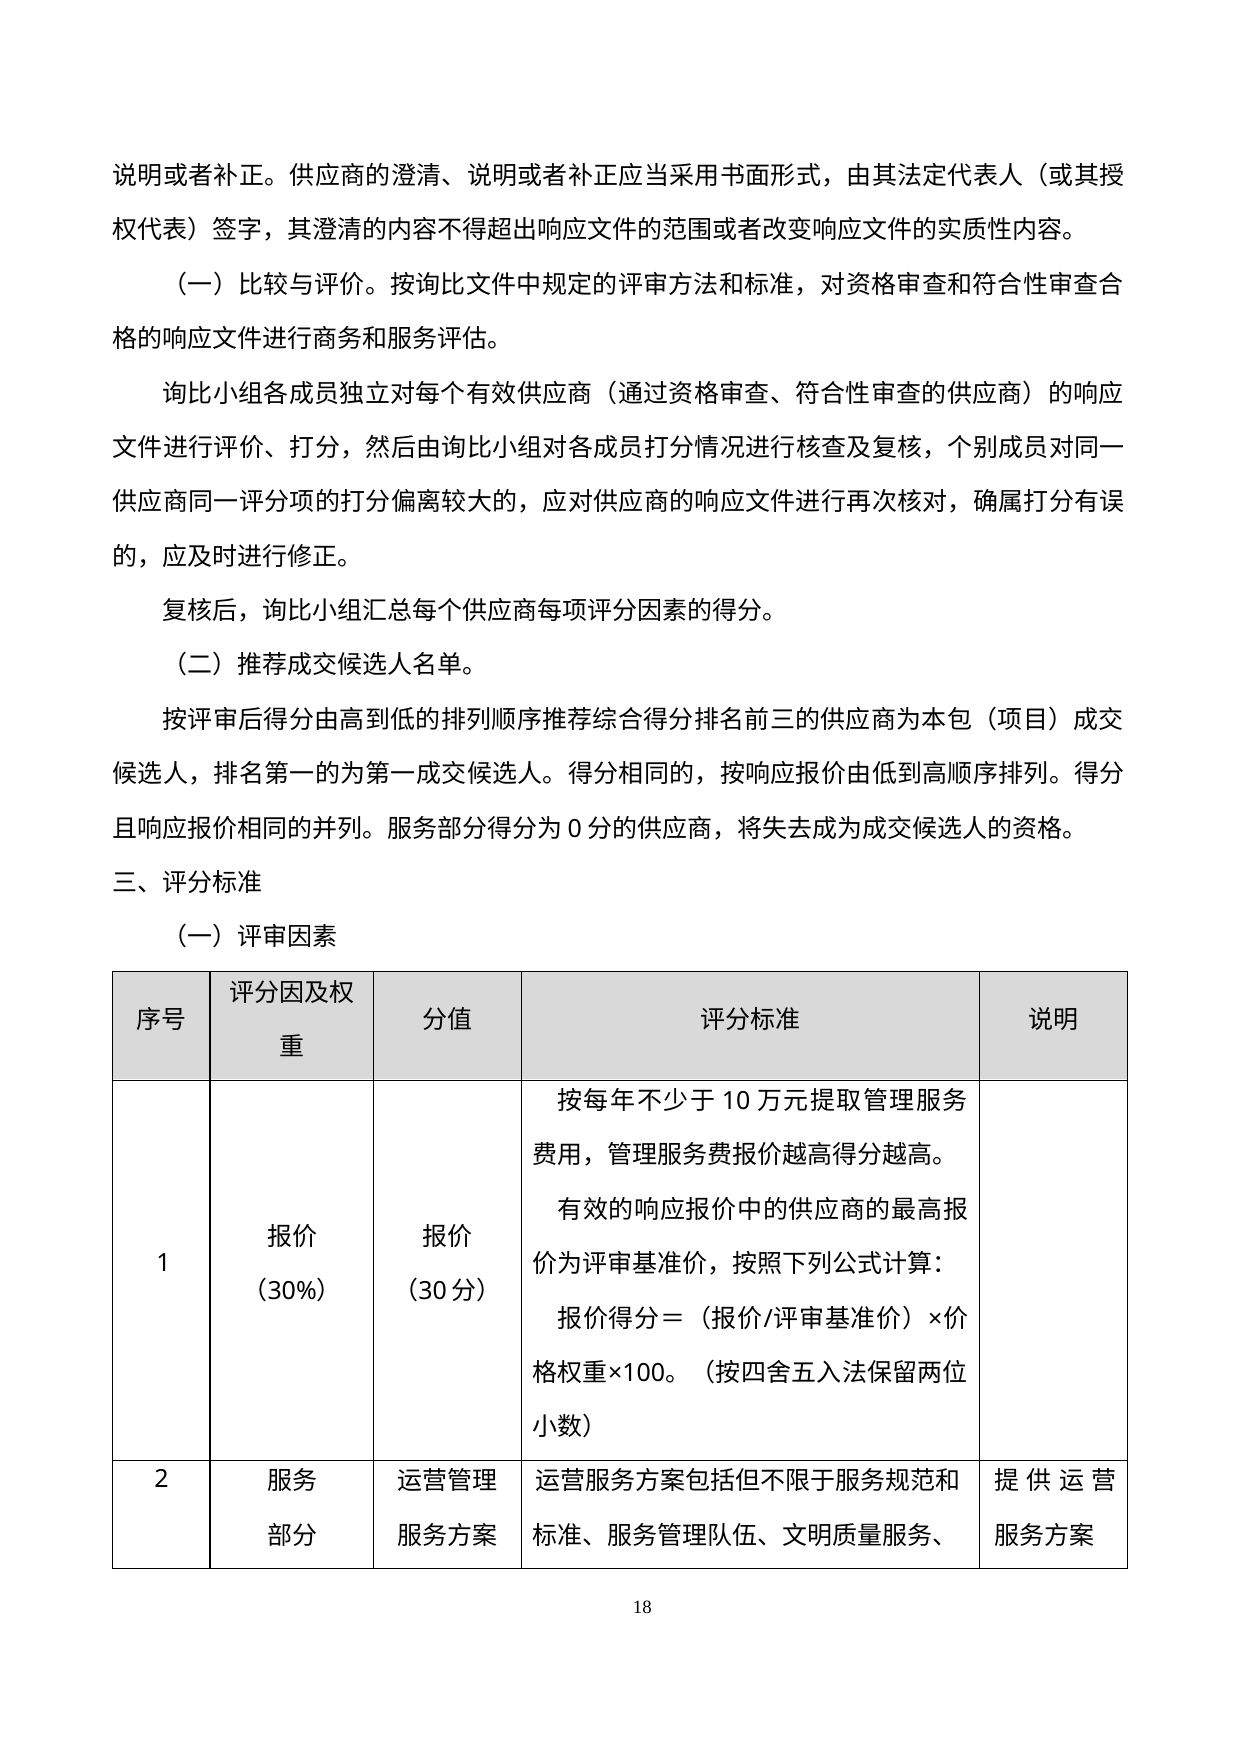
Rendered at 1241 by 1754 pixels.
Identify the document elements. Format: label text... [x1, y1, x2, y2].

text （一）比较与评价。按询比文件中规定的评审方法和标准，对资格审查和符合性审查合格的响应文件进行商务和服务评估。 [112, 264, 1128, 355]
table_cell 提供运营服务方案 [980, 1461, 1127, 1568]
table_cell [522, 1461, 979, 1568]
table_header 序号 [113, 972, 209, 1079]
subtitle 三、评分标准 [112, 862, 1128, 899]
text 询比小组各成员独立对每个有效供应商（通过资格审查、符合性审查的供应商）的响应文件进行评价、打分，然后由询比小组对各成员打分情况进行核查及复核，个别成员对同一供应商同一评分项的打分偏离较大的，应对供应商的响应文件进行再次核对，确属打分有误的，应及时进行修正。 [112, 373, 1128, 572]
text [112, 156, 1128, 246]
table_cell 运营管理服务方案（15分） [374, 1461, 521, 1568]
table_cell 按每年不少于10万元提取管理服务费用，管理服务费报价越高得分越高。 有效的响应报价中的供应商的最高报价为评审基准价，按照下列公式计算： 报价得分＝（报价/评审基准价）×价格权重×100。（按四舍五入法保留两位小数） [522, 1081, 979, 1460]
table_cell [980, 1081, 1127, 1460]
table_cell 2 [113, 1461, 209, 1568]
table_cell 报价 （30%） [211, 1081, 373, 1460]
table_cell 服务 部分 （40%） [211, 1461, 373, 1568]
table_cell 报价 （30分） [374, 1081, 521, 1460]
table_header 评分标准 [522, 972, 979, 1079]
table_header 评分因及权重 [211, 972, 373, 1079]
table_cell 1 [113, 1081, 209, 1460]
table_header 分值 [374, 972, 521, 1079]
text （二）推荐成交候选人名单。 [112, 645, 1128, 681]
text （一）评审因素 [112, 917, 1128, 953]
table_header 说明 [980, 972, 1127, 1079]
text 按评审后得分由高到低的排列顺序推荐综合得分排名前三的供应商为本包（项目）成交候选人，排名第一的为第一成交候选人。得分相同的，按响应报价由低到高顺序排列。得分且响应报价相同的并列。服务部分得分为0分的供应商，将失去成为成交候选人的资格。 [112, 699, 1128, 844]
text 复核后，询比小组汇总每个供应商每项评分因素的得分。 [112, 591, 1128, 627]
